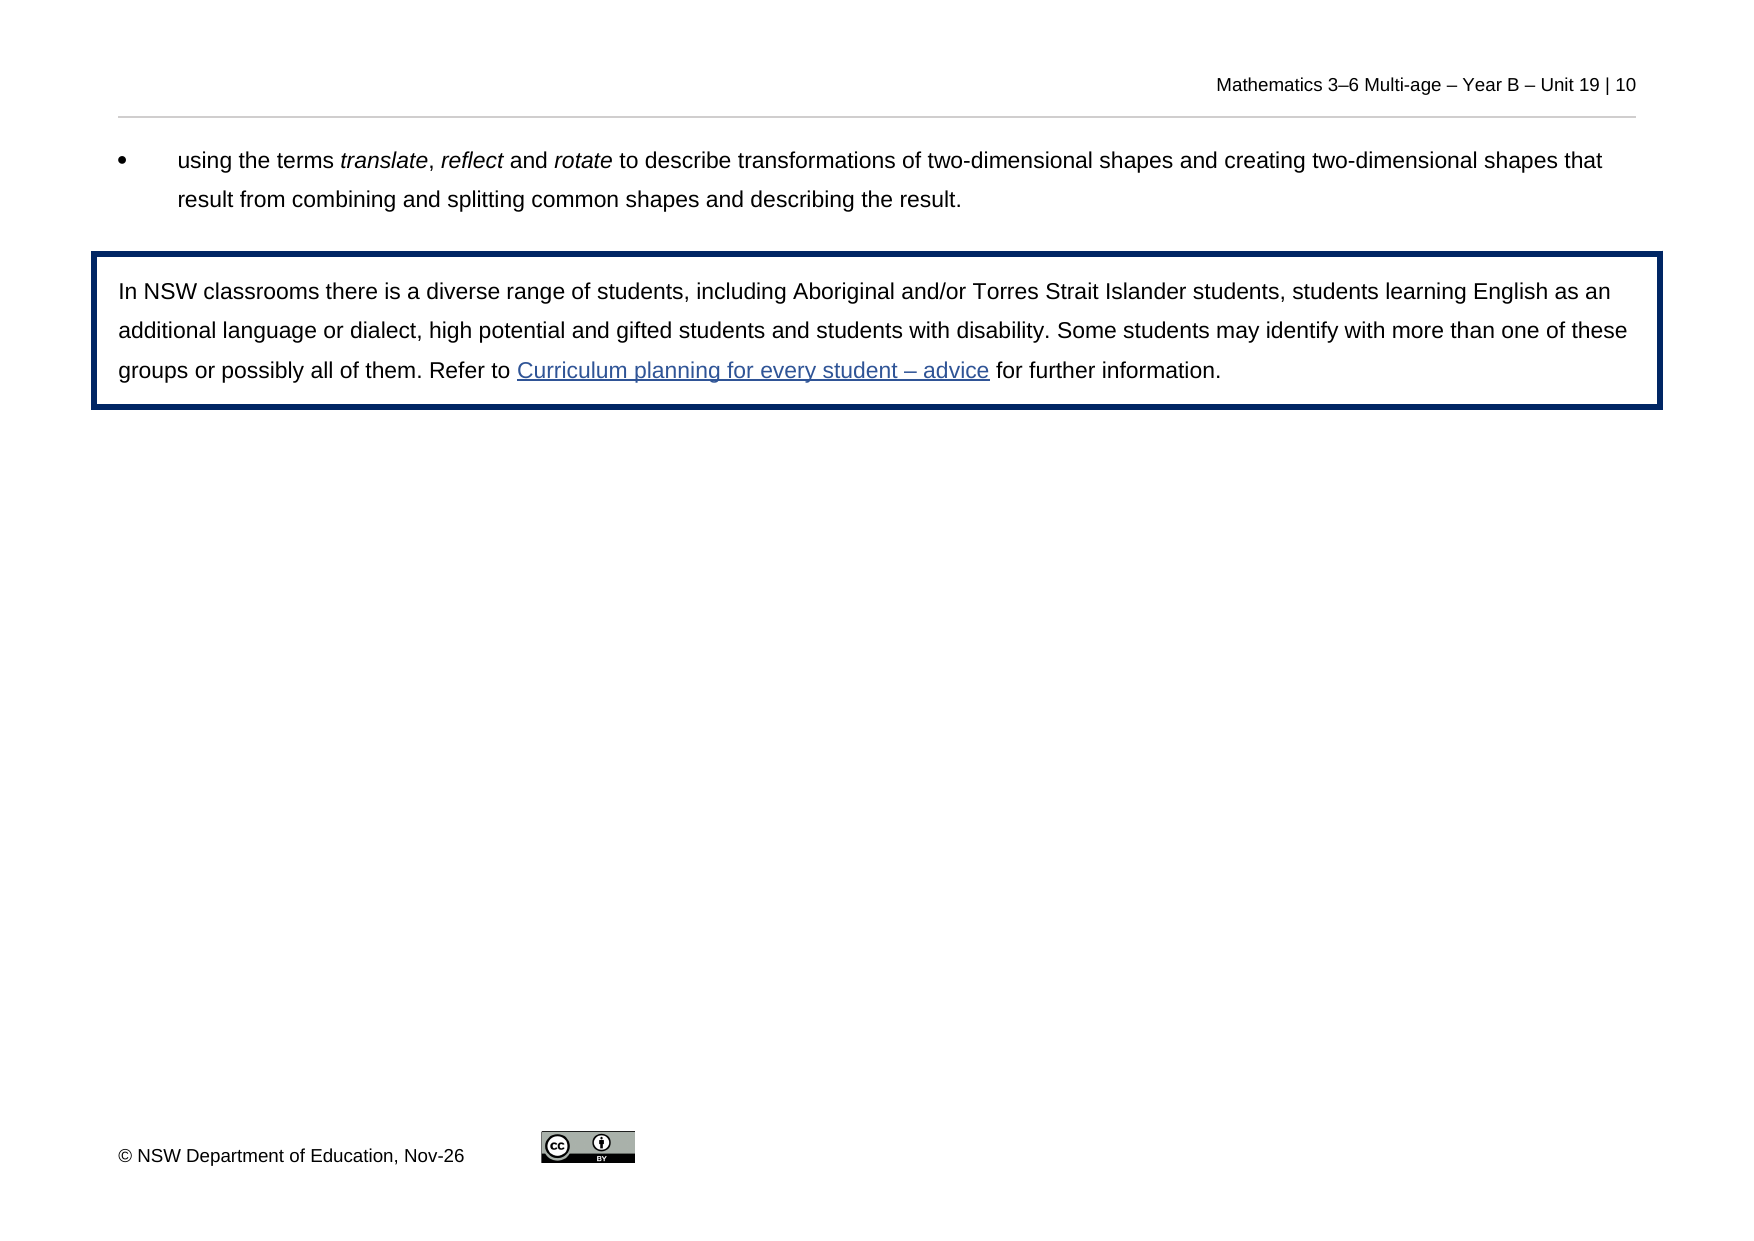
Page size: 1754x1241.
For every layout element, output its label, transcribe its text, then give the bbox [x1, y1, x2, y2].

picture [541, 1131, 635, 1163]
list using the terms translate, reflect and rotate to describe transformations of two-dimensional shapes and creating two-dimensional shapes that result from combining and splitting common shapes and describing the result. [118, 147, 1636, 212]
text In NSW classrooms there is a diverse range of students, including Aboriginal and/or Torres Strait Islander students, students learning English as an additional language or dialect, high potential and gifted students and students with disability. Some students may identify with more than one of these groups or possibly all of them. Refer to Curriculum planning for every student – advice for further information. [97, 257, 1657, 404]
